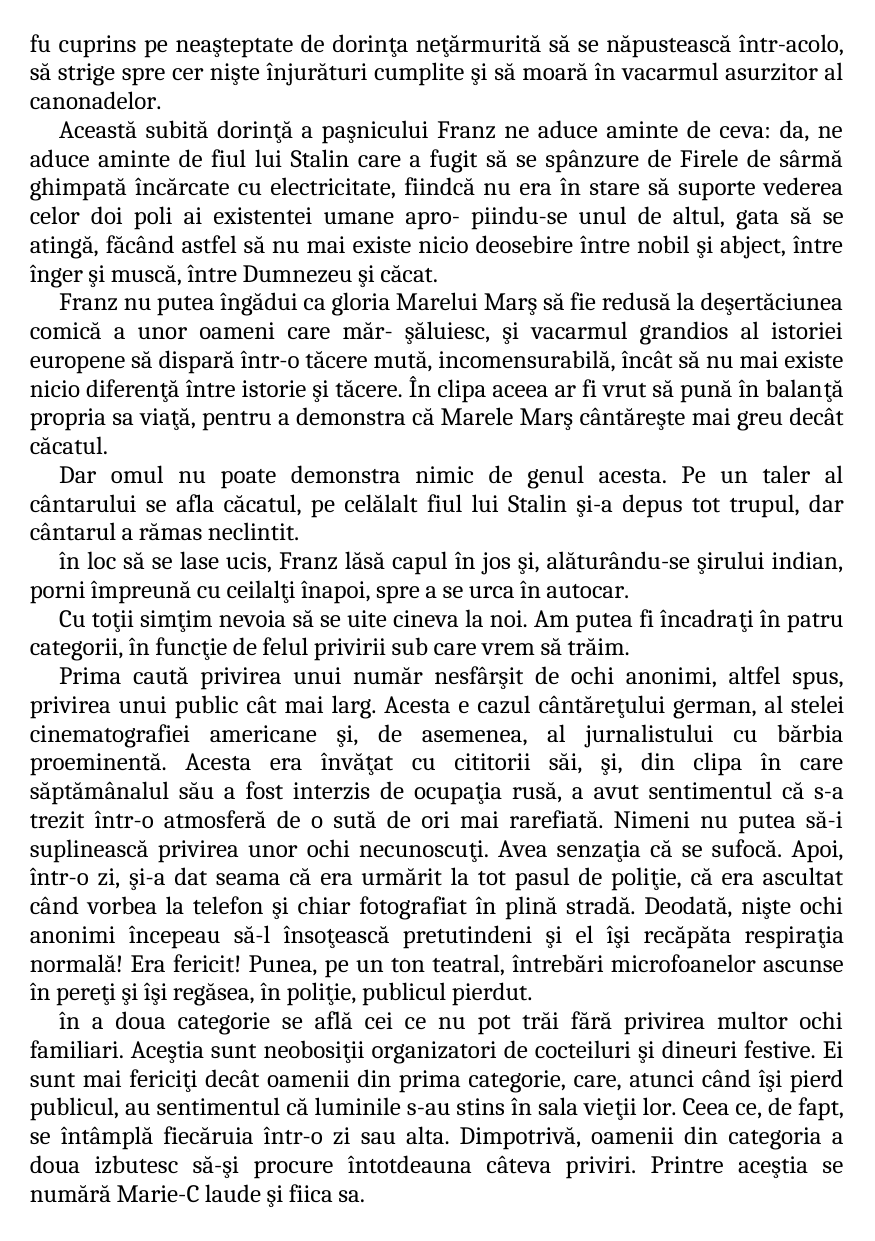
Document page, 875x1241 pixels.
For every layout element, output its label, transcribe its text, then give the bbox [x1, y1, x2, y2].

text Prima caută privirea unui număr nesfârşit de ochi anonimi, altfel spus, privirea unui public cât mai larg. Acesta e cazul cântăreţului german, al stelei cinematografiei americane şi, de asemenea, al jurnalistului cu bărbia proeminentă. Acesta era învăţat cu cititorii săi, şi, din clipa în care săptămânalul său a fost interzis de ocupaţia rusă, a avut sentimentul că s-a trezit într-o atmosferă de o sută de ori mai rarefiată. Nimeni nu putea să-i suplinească privirea unor ochi necunoscuţi. Avea senzaţia că se sufocă. Apoi, într-o zi, şi-a dat seama că era urmărit la tot pasul de poliţie, că era ascultat când vorbea la telefon şi chiar fotografiat în plină stradă. Deodată, nişte ochi anonimi începeau să-l însoţească pretutindeni şi el îşi recăpăta respiraţia normală! Era fericit! Punea, pe un ton teatral, întrebări microfoanelor ascunse în pereţi şi îşi regăsea, în poliţie, publicul pierdut. [29, 662, 844, 1007]
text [29, 29, 844, 116]
text Dar omul nu poate demonstra nimic de genul acesta. Pe un taler al cântarului se afla căcatul, pe celălalt fiul lui Stalin şi-a depus tot trupul, dar cântarul a rămas neclintit. [29, 461, 844, 547]
text în loc să se lase ucis, Franz lăsă capul în jos şi, alăturându-se şirului indian, porni împreună cu ceilalţi înapoi, spre a se urca în autocar. [29, 547, 844, 604]
text Franz nu putea îngădui ca gloria Marelui Marş să fie redusă la deşertăciunea comică a unor oameni care măr- şăluiesc, şi vacarmul grandios al istoriei europene să dispară într-o tăcere mută, incomensurabilă, încât să nu mai existe nicio diferenţă între istorie şi tăcere. În clipa aceea ar fi vrut să pună în balanţă propria sa viaţă, pentru a demonstra că Marele Marş cântăreşte mai greu decât căcatul. [29, 288, 844, 461]
text Această subită dorinţă a paşnicului Franz ne aduce aminte de ceva: da, ne aduce aminte de fiul lui Stalin care a fugit să se spânzure de Firele de sârmă ghimpată încărcate cu electricitate, fiindcă nu era în stare să suporte vederea celor doi poli ai existentei umane apro- piindu-se unul de altul, gata să se atingă, făcând astfel să nu mai existe nicio deosebire între nobil şi abject, între înger şi muscă, între Dumnezeu şi căcat. [29, 116, 844, 288]
text în a doua categorie se află cei ce nu pot trăi fără privirea multor ochi familiari. Aceştia sunt neobosiţii organizatori de cocteiluri şi dineuri festive. Ei sunt mai fericiţi decât oamenii din prima categorie, care, atunci când îşi pierd publicul, au sentimentul că luminile s-au stins în sala vieţii lor. Ceea ce, de fapt, se întâmplă fiecăruia într-o zi sau alta. Dimpotrivă, oamenii din categoria a doua izbutesc să-şi procure întotdeauna câteva priviri. Printre aceştia se numără Marie-C laude şi fiica sa. [29, 1007, 844, 1208]
text Cu toţii simţim nevoia să se uite cineva la noi. Am putea fi încadraţi în patru categorii, în funcţie de felul privirii sub care vrem să trăim. [29, 604, 844, 662]
